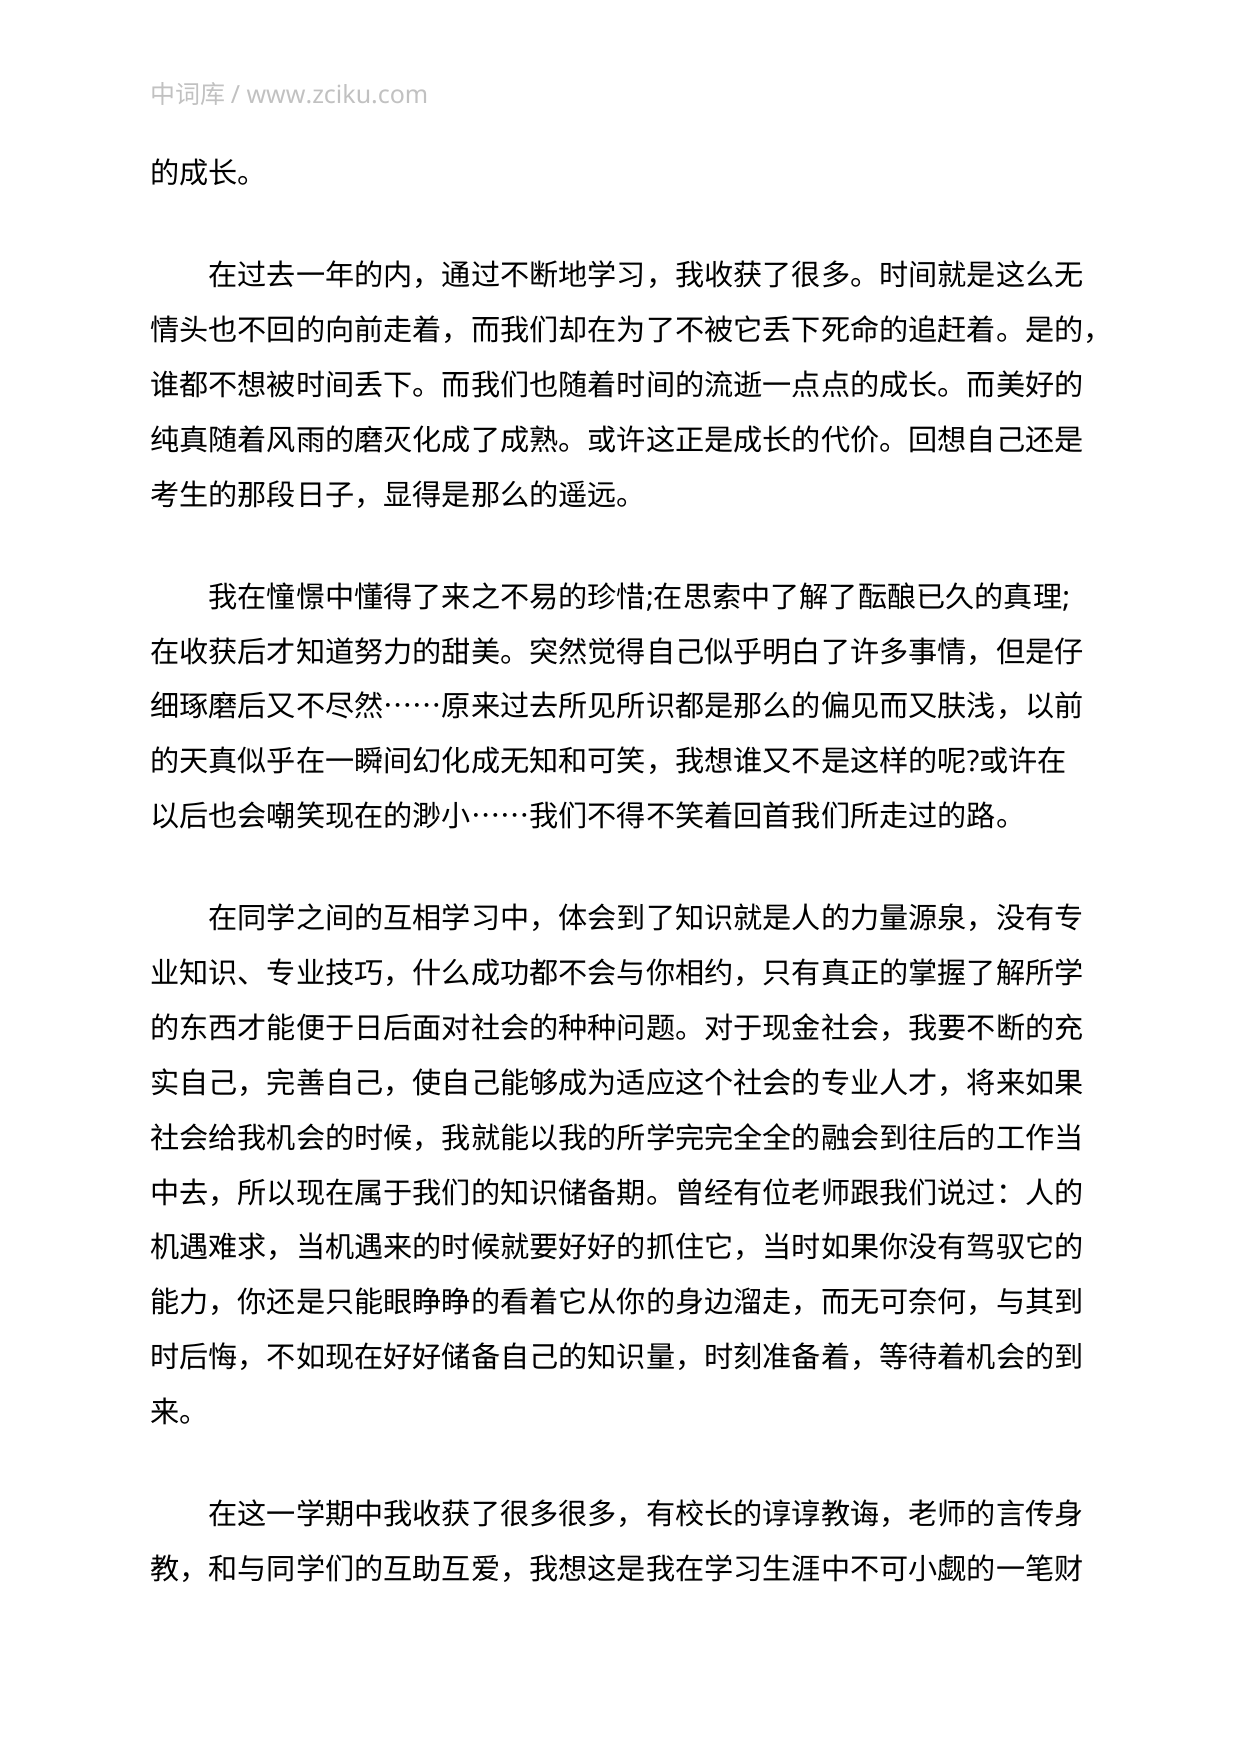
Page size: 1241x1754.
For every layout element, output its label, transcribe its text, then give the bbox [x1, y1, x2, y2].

text 在过去一年的内，通过不断地学习，我收获了很多。时间就是这么无情头也不回的向前走着，而我们却在为了不被它丢下死命的追赶着。是的，谁都不想被时间丢下。而我们也随着时间的流逝一点点的成长。而美好的纯真随着风雨的磨灭化成了成熟。或许这正是成长的代价。回想自己还是考生的那段日子，显得是那么的遥远。 [150, 252, 1090, 514]
text 我在憧憬中懂得了来之不易的珍惜;在思索中了解了酝酿已久的真理;在收获后才知道努力的甜美。突然觉得自己似乎明白了许多事情，但是仔细琢磨后又不尽然……原来过去所见所识都是那么的偏见而又肤浅，以前的天真似乎在一瞬间幻化成无知和可笑，我想谁又不是这样的呢?或许在以后也会嘲笑现在的渺小……我们不得不笑着回首我们所走过的路。 [150, 573, 1090, 835]
text 在同学之间的互相学习中，体会到了知识就是人的力量源泉，没有专业知识、专业技巧，什么成功都不会与你相约，只有真正的掌握了解所学的东西才能便于日后面对社会的种种问题。对于现金社会，我要不断的充实自己，完善自己，使自己能够成为适应这个社会的专业人才，将来如果社会给我机会的时候，我就能以我的所学完完全全的融会到往后的工作当中去，所以现在属于我们的知识储备期。曾经有位老师跟我们说过：人的机遇难求，当机遇来的时候就要好好的抓住它，当时如果你没有驾驭它的能力，你还是只能眼睁睁的看着它从你的身边溜走，而无可奈何，与其到时后悔，不如现在好好储备自己的知识量，时刻准备着，等待着机会的到来。 [150, 895, 1090, 1431]
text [150, 150, 1090, 192]
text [150, 1491, 1090, 1588]
